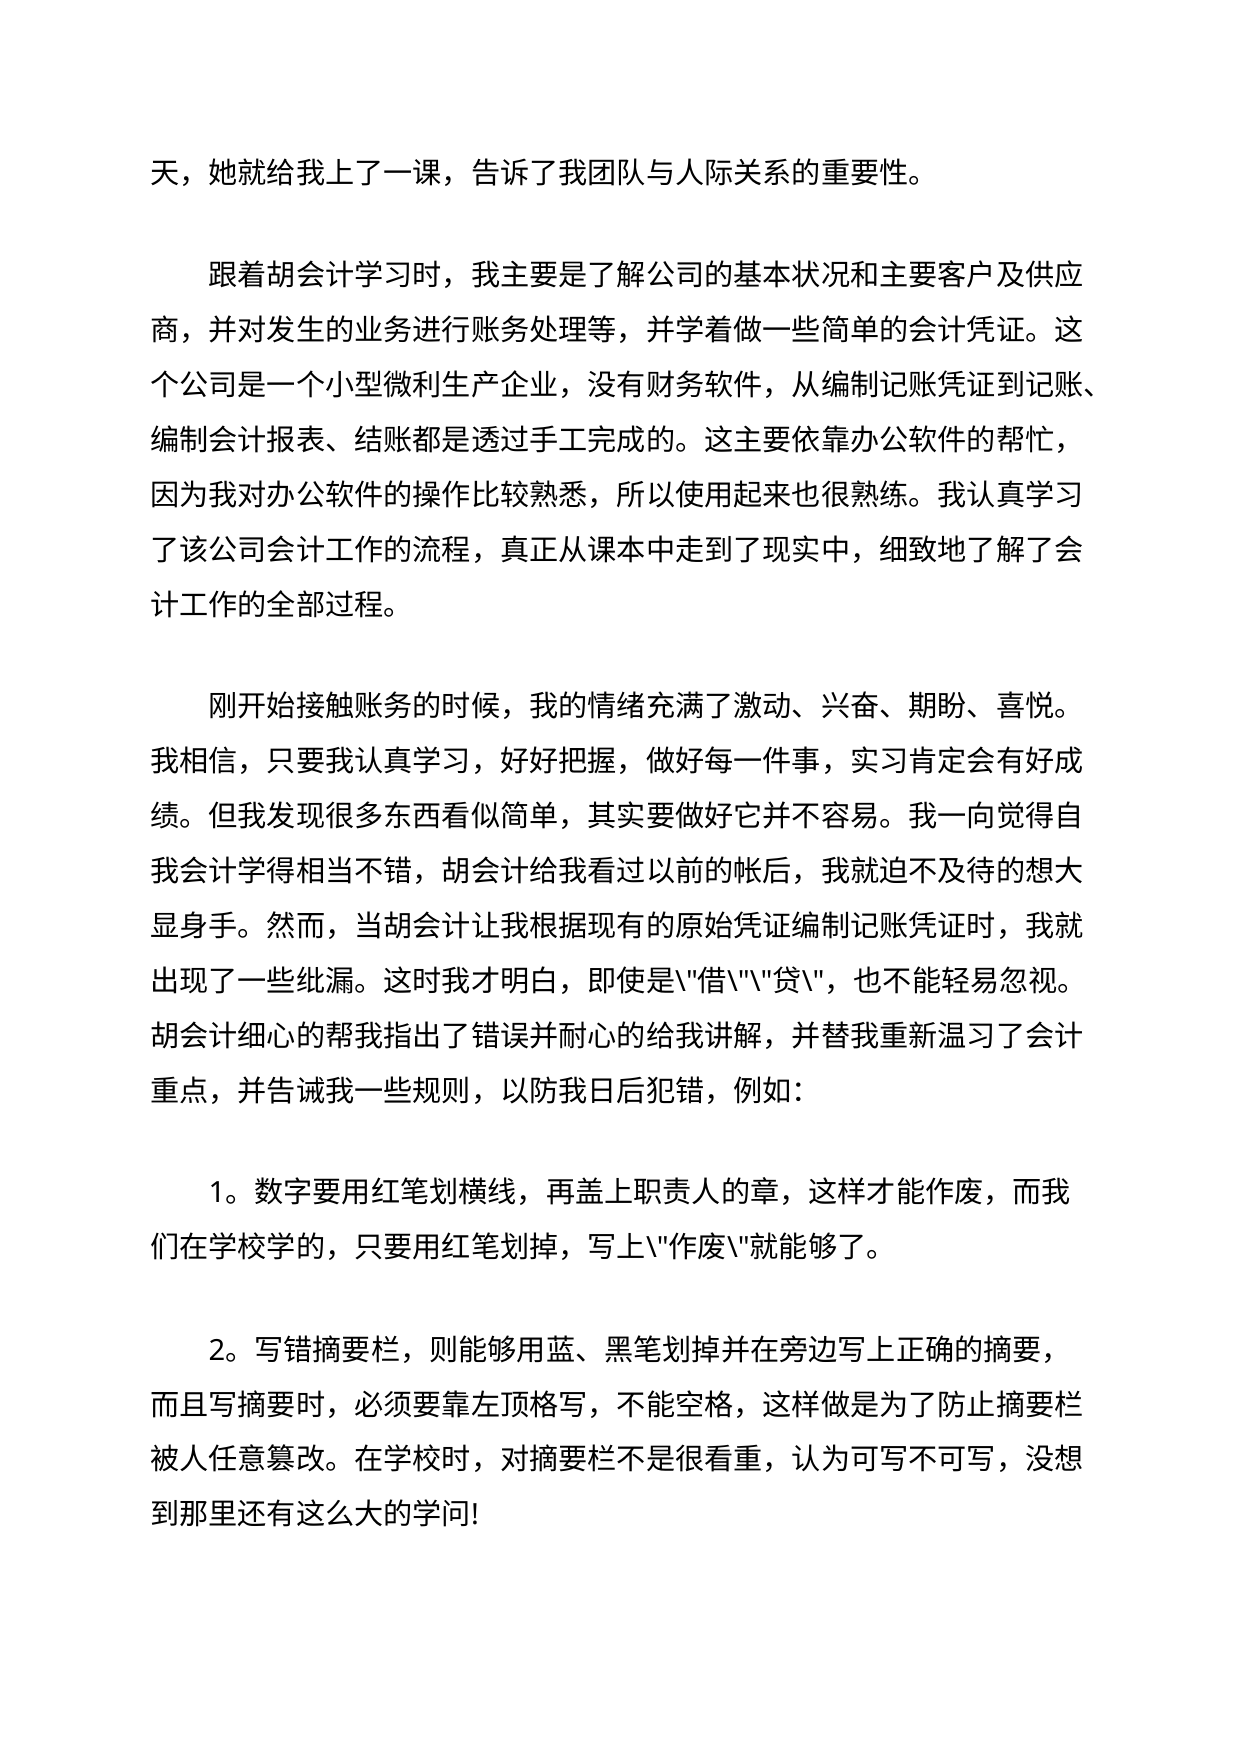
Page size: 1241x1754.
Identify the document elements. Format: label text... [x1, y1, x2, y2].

text 1。数字要用红笔划横线，再盖上职责人的章，这样才能作废，而我们在学校学的，只要用红笔划掉，写上\"作废\"就能够了。 [150, 1169, 1090, 1266]
text 2。写错摘要栏，则能够用蓝、黑笔划掉并在旁边写上正确的摘要，而且写摘要时，必须要靠左顶格写，不能空格，这样做是为了防止摘要栏被人任意篡改。在学校时，对摘要栏不是很看重，认为可写不可写，没想到那里还有这么大的学问! [150, 1326, 1090, 1533]
text 刚开始接触账务的时候，我的情绪充满了激动、兴奋、期盼、喜悦。我相信，只要我认真学习，好好把握，做好每一件事，实习肯定会有好成绩。但我发现很多东西看似简单，其实要做好它并不容易。我一向觉得自我会计学得相当不错，胡会计给我看过以前的帐后，我就迫不及待的想大显身手。然而，当胡会计让我根据现有的原始凭证编制记账凭证时，我就出现了一些纰漏。这时我才明白，即使是\"借\"\"贷\"，也不能轻易忽视。胡会计细心的帮我指出了错误并耐心的给我讲解，并替我重新温习了会计重点，并告诫我一些规则，以防我日后犯错，例如： [150, 683, 1090, 1109]
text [150, 150, 1090, 192]
text 跟着胡会计学习时，我主要是了解公司的基本状况和主要客户及供应商，并对发生的业务进行账务处理等，并学着做一些简单的会计凭证。这个公司是一个小型微利生产企业，没有财务软件，从编制记账凭证到记账、编制会计报表、结账都是透过手工完成的。这主要依靠办公软件的帮忙，因为我对办公软件的操作比较熟悉，所以使用起来也很熟练。我认真学习了该公司会计工作的流程，真正从课本中走到了现实中，细致地了解了会计工作的全部过程。 [150, 252, 1090, 623]
